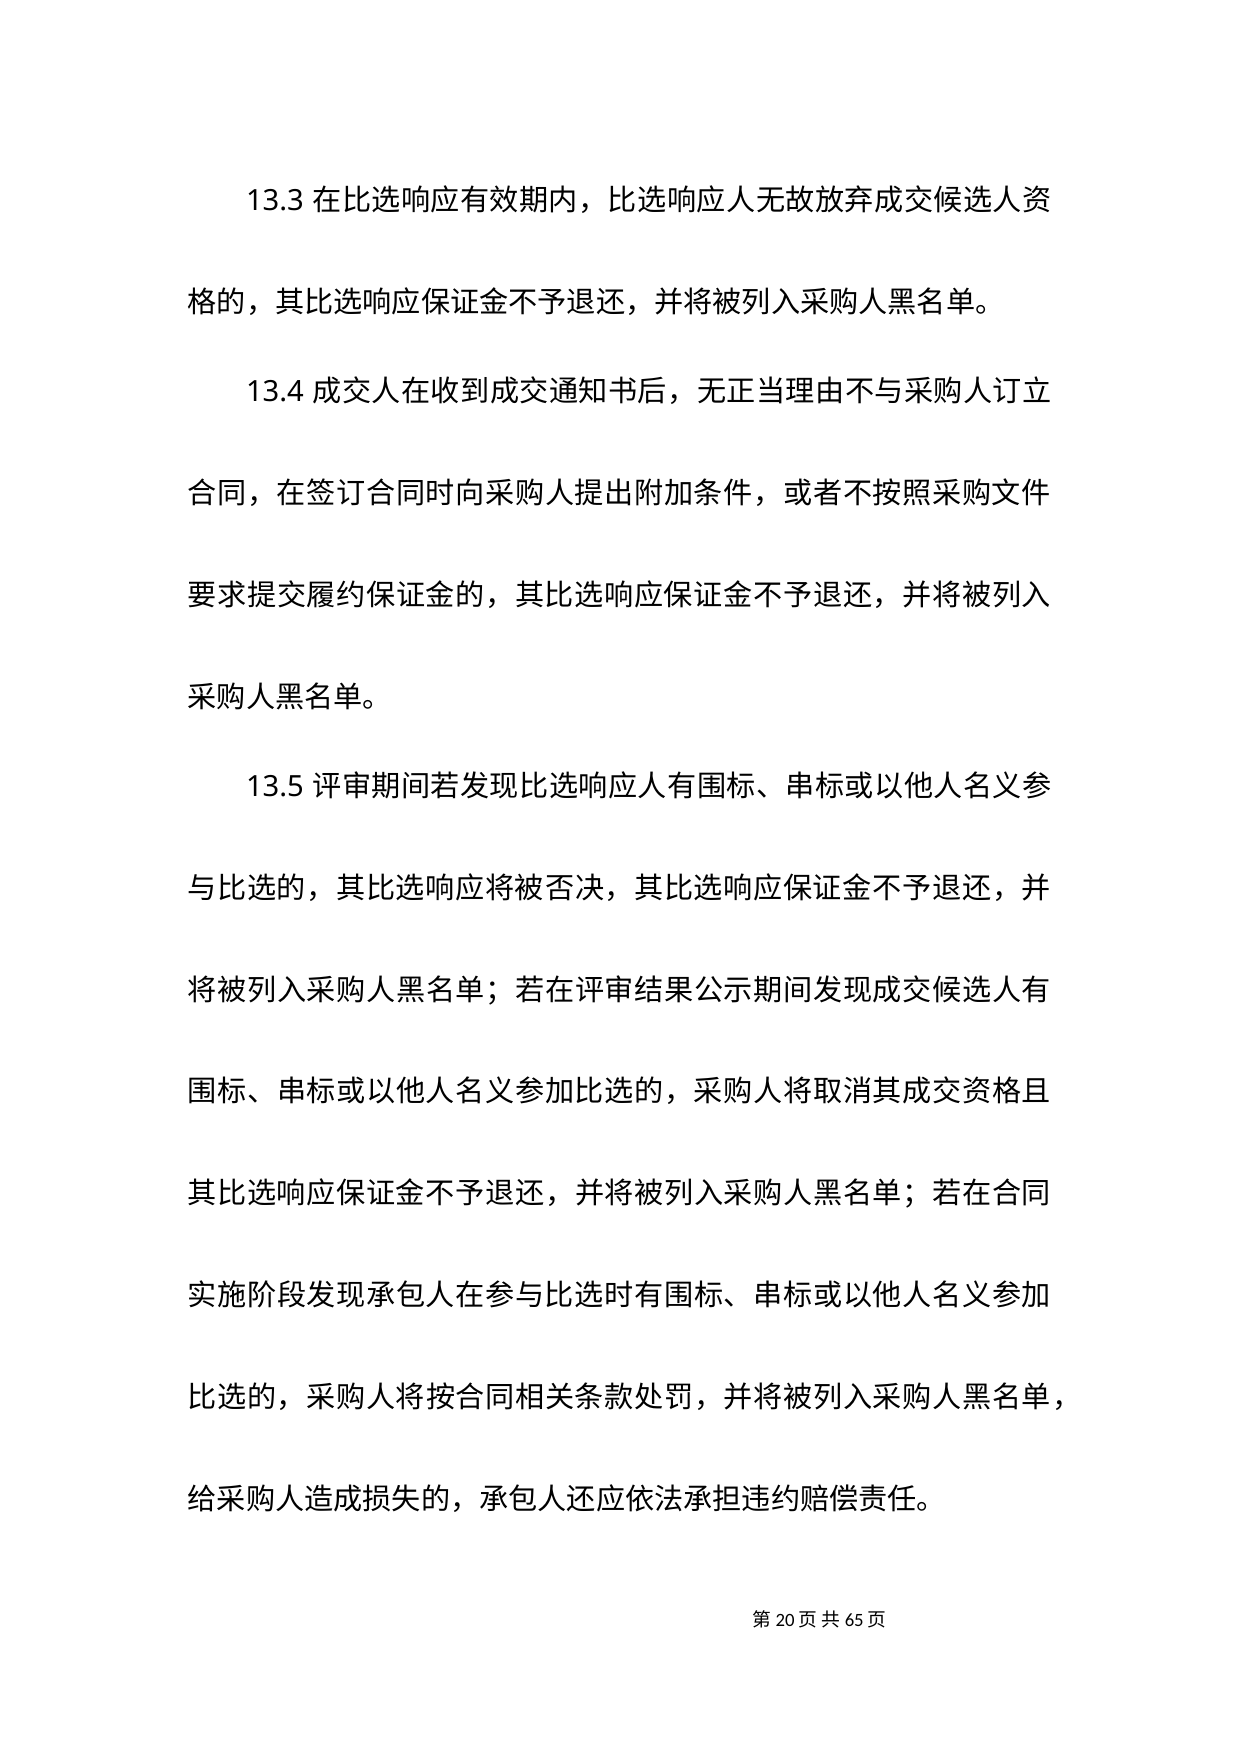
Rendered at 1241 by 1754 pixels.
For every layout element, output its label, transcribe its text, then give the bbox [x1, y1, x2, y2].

text 13.3 在比选响应有效期内，比选响应人无故放弃成交候选人资格的，其比选响应保证金不予退还，并将被列入采购人黑名单。 [187, 164, 1053, 334]
text 13.4 成交人在收到成交通知书后，无正当理由不与采购人订立合同，在签订合同时向采购人提出附加条件，或者不按照采购文件要求提交履约保证金的，其比选响应保证金不予退还，并将被列入采购人黑名单。 [187, 355, 1053, 728]
text 13.5 评审期间若发现比选响应人有围标、串标或以他人名义参与比选的，其比选响应将被否决，其比选响应保证金不予退还，并将被列入采购人黑名单；若在评审结果公示期间发现成交候选人有围标、串标或以他人名义参加比选的，采购人将取消其成交资格且其比选响应保证金不予退还，并将被列入采购人黑名单；若在合同实施阶段发现承包人在参与比选时有围标、串标或以他人名义参加比选的，采购人将按合同相关条款处罚，并将被列入采购人黑名单，给采购人造成损失的，承包人还应依法承担违约赔偿责任。 [187, 749, 1053, 1531]
